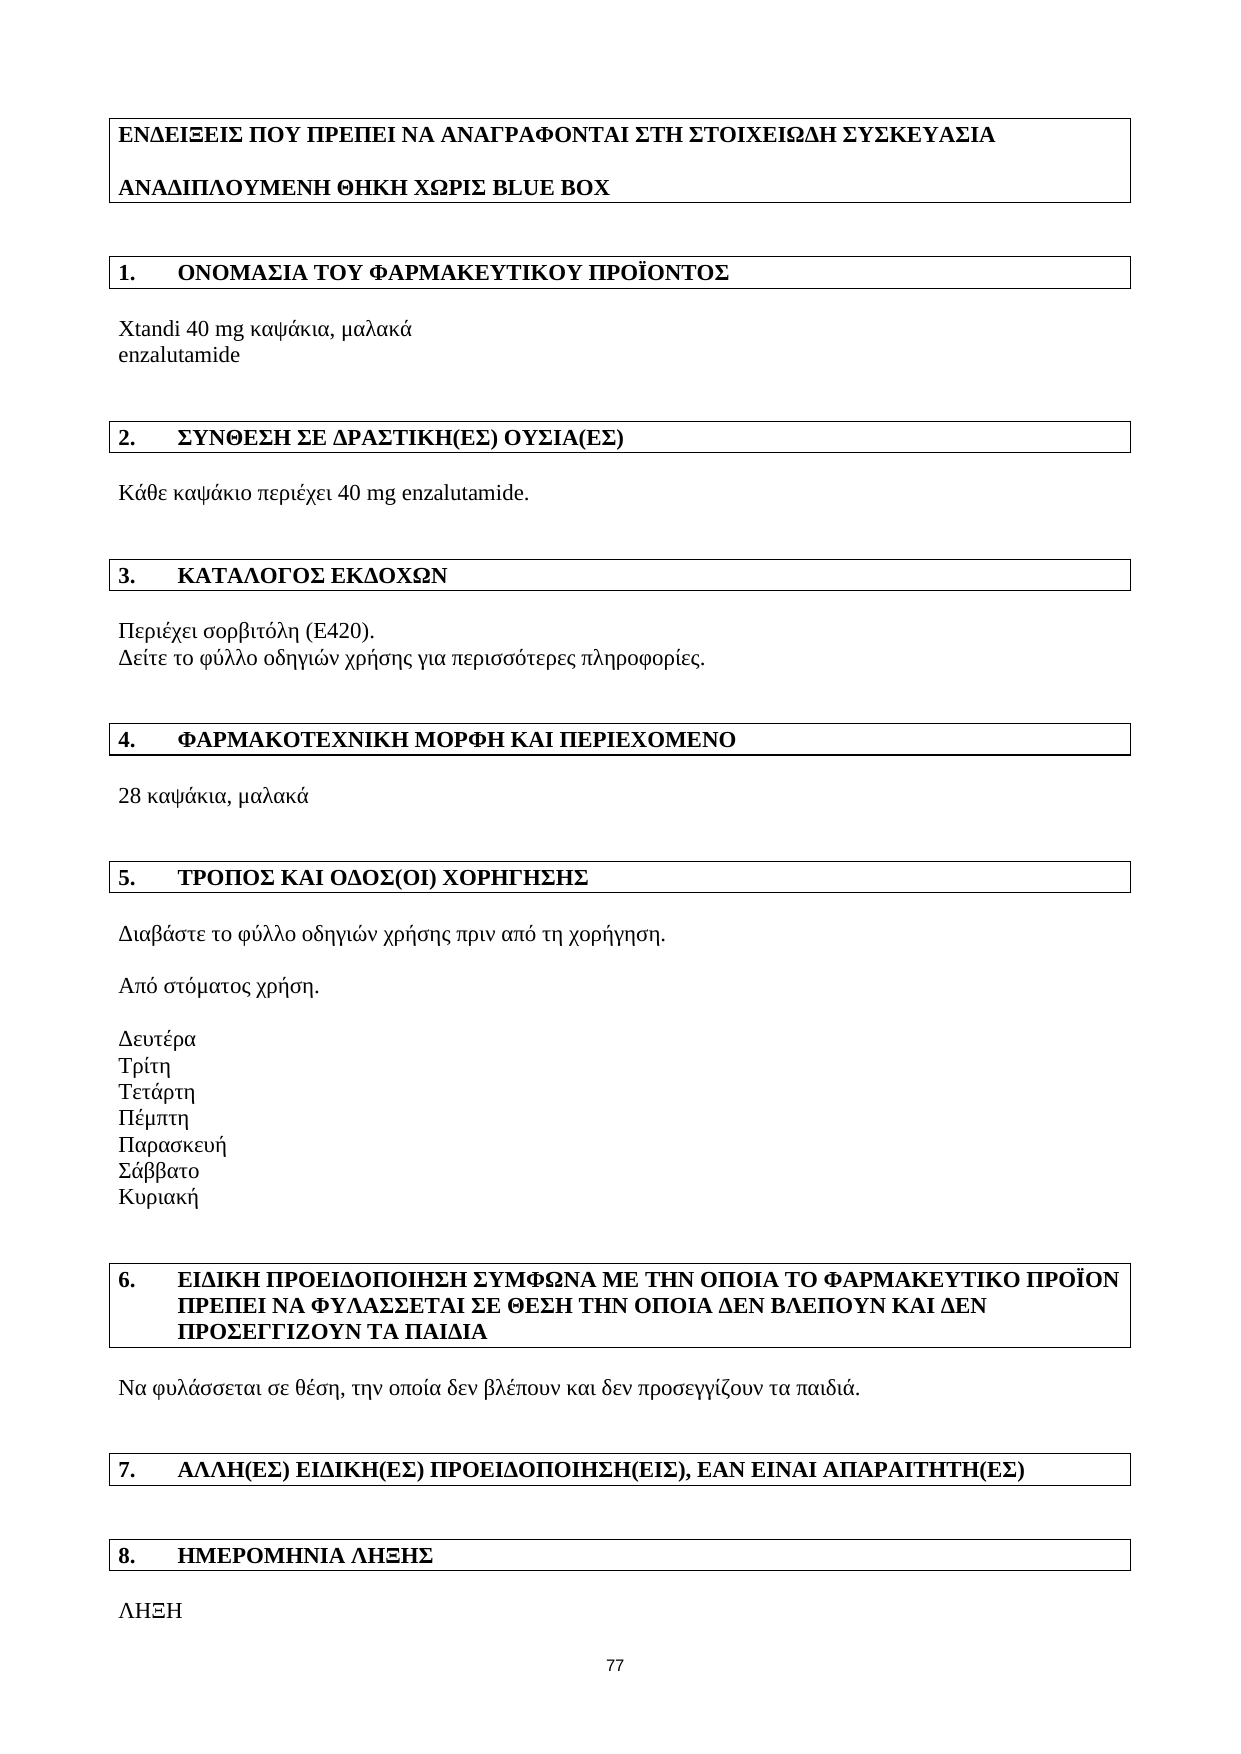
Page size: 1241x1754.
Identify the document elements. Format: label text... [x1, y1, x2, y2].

text 28 καψάκια, μαλακά [118, 782, 1122, 808]
text Σάββατο [118, 1157, 1122, 1183]
text Διαβάστε το φύλλο οδηγιών χρήσης πριν από τη χορήγηση. [118, 920, 1122, 946]
text 8. ΗΜΕΡΟΜΗΝΙΑ ΛΗΞΗΣ [110, 1540, 1130, 1570]
text Δείτε το φύλλο οδηγιών χρήσης για περισσότερες πληροφορίες. [118, 644, 1122, 670]
text 4. ΦΑΡΜΑΚΟΤΕΧΝΙΚΗ ΜΟΡΦΗ ΚΑΙ ΠΕΡΙΕΧΟΜΕΝΟ [110, 724, 1130, 754]
text Περιέχει σορβιτόλη (E420). [118, 617, 1122, 644]
text Τρίτη [118, 1052, 1122, 1078]
text 3. ΚΑΤΑΛΟΓΟΣ ΕΚΔΟΧΩΝ [110, 560, 1130, 590]
text 2. ΣΥΝΘΕΣΗ ΣΕ ΔΡΑΣΤΙΚΗ(ΕΣ) ΟΥΣΙΑ(ΕΣ) [110, 422, 1130, 452]
text Τετάρτη [118, 1078, 1122, 1104]
text ΕΝΔΕΙΞΕΙΣ ΠΟΥ ΠΡΕΠΕΙ ΝΑ ΑΝΑΓΡΑΦΟΝΤΑΙ ΣΤΗ ΣΤΟΙΧΕΙΩΔΗ ΣΥΣΚΕΥΑΣΙΑ [110, 119, 1130, 148]
text Δευτέρα [118, 1025, 1122, 1052]
text 5. ΤΡΟΠΟΣ ΚΑΙ ΟΔΟΣ(ΟΙ) ΧΟΡΗΓΗΣΗΣ [110, 862, 1130, 892]
text Xtandi 40 mg καψάκια, μαλακά [118, 315, 1122, 341]
text Παρασκευή [118, 1131, 1122, 1157]
text enzalutamide [118, 341, 1122, 368]
text 1. ΟΝΟΜΑΣΙΑ ΤΟΥ ΦΑΡΜΑΚΕΥΤΙΚΟΥ ΠΡΟΪΟΝΤΟΣ [110, 257, 1130, 288]
text ΑΝΑΔΙΠΛΟΥΜΕΝΗ ΘΗΚΗ ΧΩΡΙΣ BLUE BOX [110, 171, 1130, 202]
text Να φυλάσσεται σε θέση, την οποία δεν βλέπουν και δεν προσεγγίζουν τα παιδιά. [118, 1374, 1122, 1401]
text Κυριακή [118, 1183, 1122, 1210]
text Κάθε καψάκιο περιέχει 40 mg enzalutamide. [118, 479, 1122, 506]
text 7. ΑΛΛΗ(ΕΣ) ΕΙΔΙΚΗ(ΕΣ) ΠΡΟΕΙΔΟΠΟΙΗΣΗ(ΕΙΣ), ΕΑΝ ΕΙΝΑΙ ΑΠΑΡΑΙΤΗΤΗ(ΕΣ) [110, 1454, 1130, 1485]
text 6. ΕΙΔΙΚΗ ΠΡΟΕΙΔΟΠΟΙΗΣΗ ΣΥΜΦΩΝΑ ΜΕ ΤΗΝ ΟΠΟΙΑ ΤΟ ΦΑΡΜΑΚΕΥΤΙΚΟ ΠΡΟΪΟΝ ΠΡΕΠΕΙ ΝΑ ΦΥΛΑΣΣΕΤΑΙ ΣΕ ΘΕΣΗ ΤΗΝ ΟΠΟΙΑ ΔΕΝ ΒΛΕΠΟΥΝ ΚΑΙ ΔΕΝ ΠΡΟΣΕΓΓΙΖΟΥΝ ΤΑ ΠΑΙΔΙΑ [110, 1264, 1130, 1347]
text Από στόματος χρήση. [118, 973, 1122, 999]
text Πέμπτη [118, 1104, 1122, 1131]
text ΛΗΞΗ [118, 1597, 1122, 1624]
